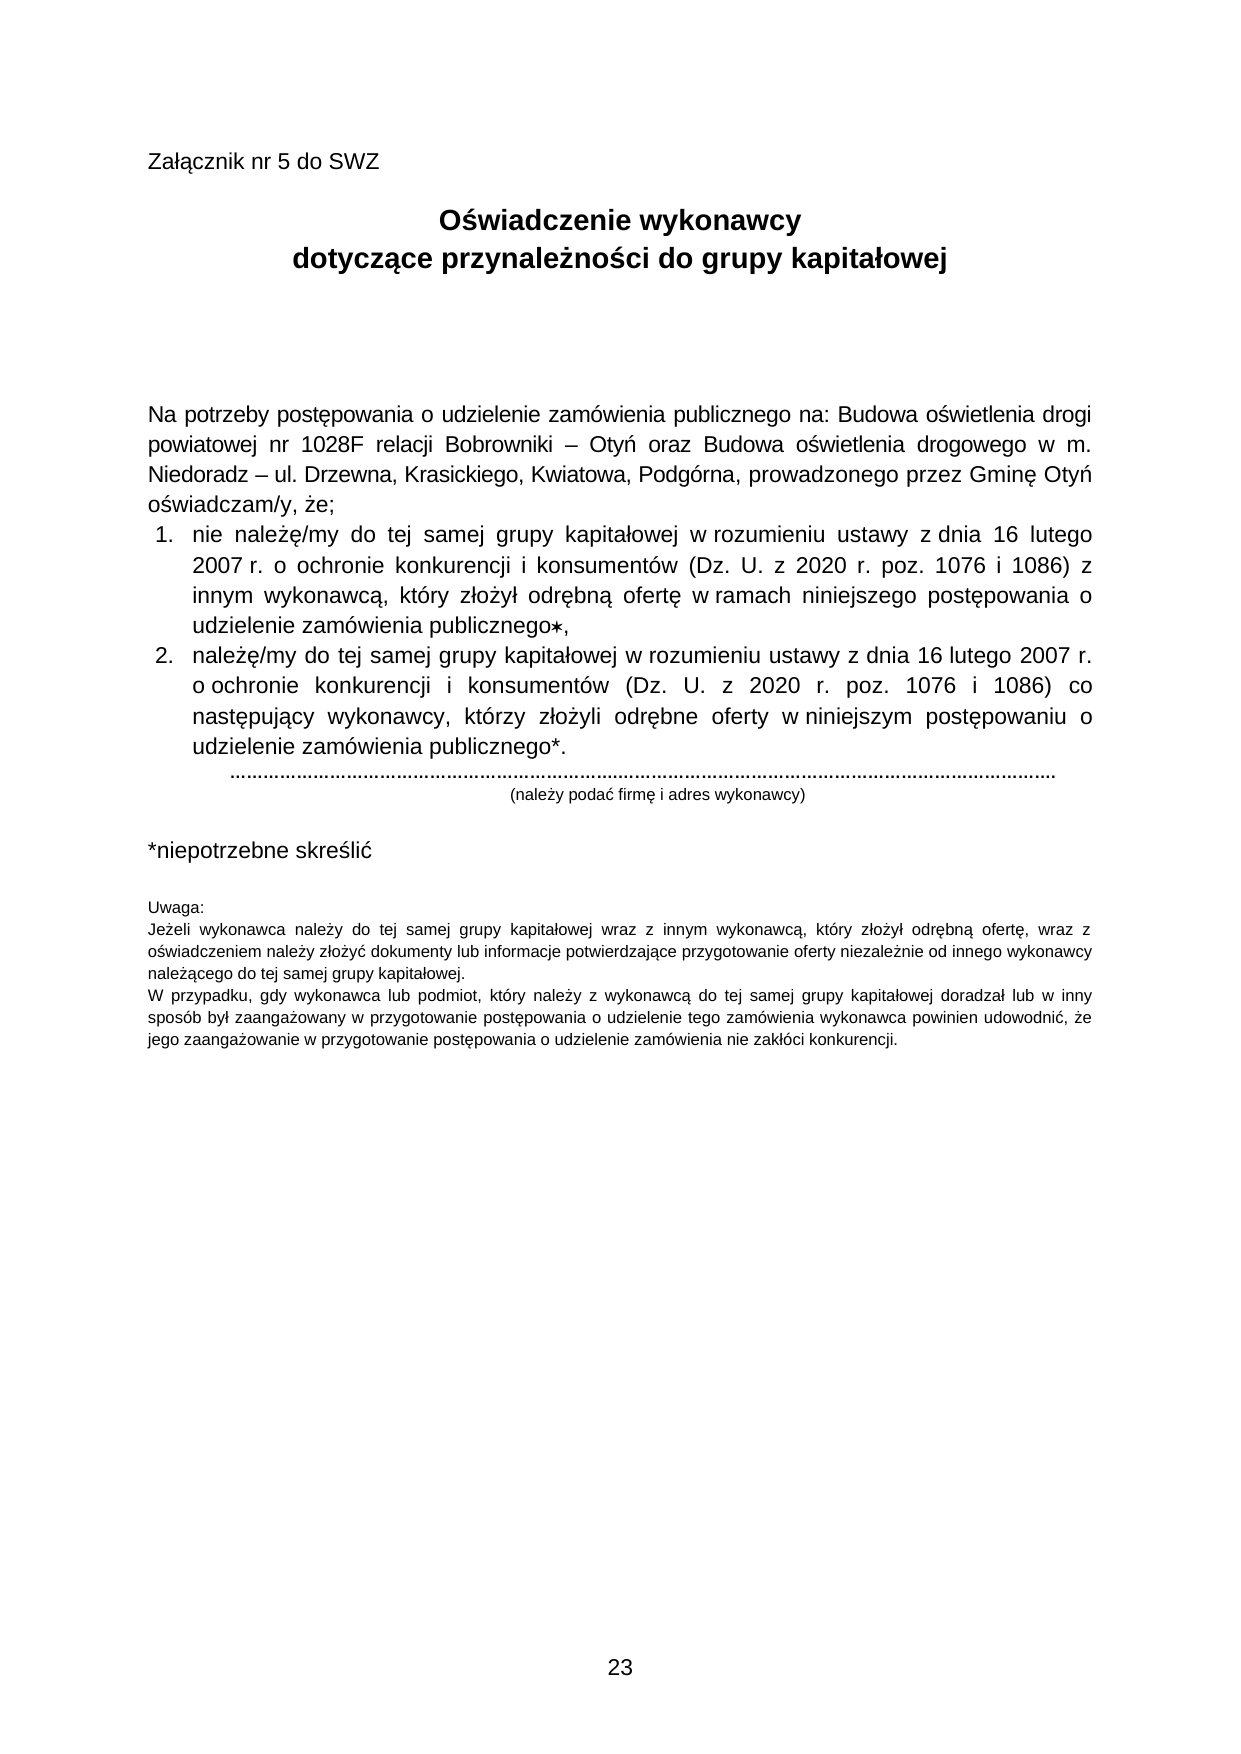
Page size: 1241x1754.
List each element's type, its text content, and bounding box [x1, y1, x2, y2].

text …………………………………………………………….……………………………………………………………………. [192, 763, 1093, 782]
text Uwaga: [148, 898, 1093, 917]
text Jeżeli wykonawca należy do tej samej grupy kapitałowej wraz z innym wykonawcą, który złożył odrębną ofertę, wraz z oświadczeniem należy złożyć dokumenty lub informacje potwierdzające przygotowanie oferty niezależnie od innego wykonawcy należącego do tej samej grupy kapitałowej. [148, 919, 1093, 983]
text (należy podać firmę i adres wykonawcy) [223, 785, 1093, 804]
text *niepotrzebne skreślić [148, 837, 1093, 863]
text Na potrzeby postępowania o udzielenie zamówienia publicznego na: Budowa oświetlenia drogi powiatowej nr 1028F relacji Bobrowniki – Otyń oraz Budowa oświetlenia drogowego w m. Niedoradz – ul. Drzewna, Krasickiego, Kwiatowa, Podgórna, prowadzonego przez Gminę Otyń oświadczam/y, że; [148, 401, 1093, 517]
list należę/my do tej samej grupy kapitałowej w rozumieniu ustawy z dnia 16 lutego 2007 r. o ochronie konkurencji i konsumentów (Dz. U. z 2020 r. poz. 1076 i 1086) co następujący wykonawcy, którzy złożyli odrębne oferty w niniejszym postępowaniu o udzielenie zamówienia publicznego*. [155, 642, 1093, 759]
text Oświadczenie wykonawcy [148, 203, 1093, 236]
list nie należę/my do tej samej grupy kapitałowej w rozumieniu ustawy z dnia 16 lutego 2007 r. o ochronie konkurencji i konsumentów (Dz. U. z 2020 r. poz. 1076 i 1086) z innym wykonawcą, który złożył odrębną ofertę w ramach niniejszego postępowania o udzielenie zamówienia publicznego, [155, 521, 1093, 638]
text W przypadku, gdy wykonawca lub podmiot, który należy z wykonawcą do tej samej grupy kapitałowej doradzał lub w inny sposób był zaangażowany w przygotowanie postępowania o udzielenie tego zamówienia wykonawca powinien udowodnić, że jego zaangażowanie w przygotowanie postępowania o udzielenie zamówienia nie zakłóci konkurencji. [148, 986, 1093, 1049]
text dotyczące przynależności do grupy kapitałowej [148, 241, 1093, 275]
subtitle Załącznik nr 5 do SWZ [148, 148, 1093, 174]
